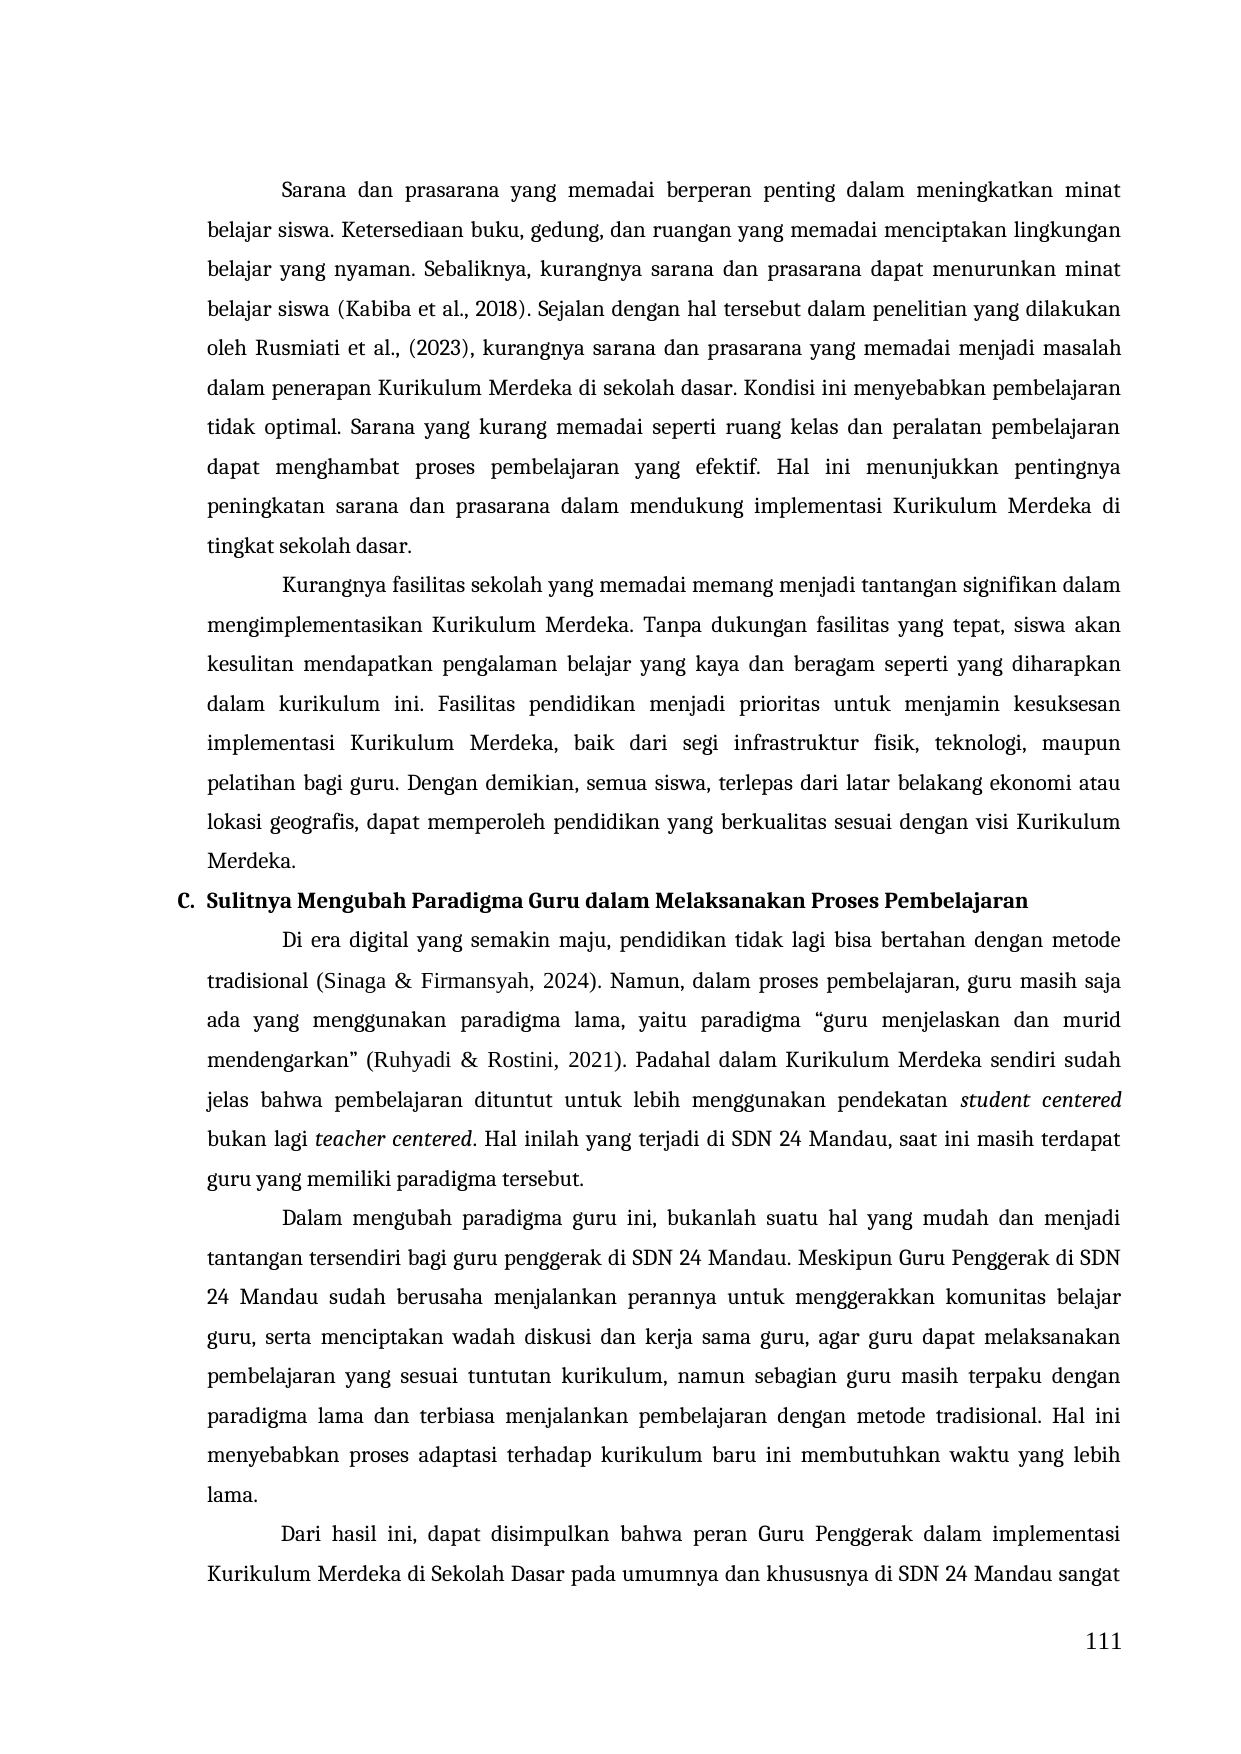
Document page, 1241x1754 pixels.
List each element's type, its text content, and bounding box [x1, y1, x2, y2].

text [207, 1521, 1122, 1587]
list Sulitnya Mengubah Paradigma Guru dalam Melaksanakan Proses Pembelajaran [177, 888, 1122, 914]
text Sarana dan prasarana yang memadai berperan penting dalam meningkatkan minat belajar siswa. Ketersediaan buku, gedung, dan ruangan yang memadai menciptakan lingkungan belajar yang nyaman. Sebaliknya, kurangnya sarana dan prasarana dapat menurunkan minat belajar siswa . Sejalan dengan hal tersebut dalam penelitian yang dilakukan oleh , kurangnya sarana dan prasarana yang memadai menjadi masalah dalam penerapan Kurikulum Merdeka di sekolah dasar. Kondisi ini menyebabkan pembelajaran tidak optimal. Sarana yang kurang memadai seperti ruang kelas dan peralatan pembelajaran dapat menghambat proses pembelajaran yang efektif. Hal ini menunjukkan pentingnya peningkatan sarana dan prasarana dalam mendukung implementasi Kurikulum Merdeka di tingkat sekolah dasar. [207, 177, 1122, 559]
text Kurangnya fasilitas sekolah yang memadai memang menjadi tantangan signifikan dalam mengimplementasikan Kurikulum Merdeka. Tanpa dukungan fasilitas yang tepat, siswa akan kesulitan mendapatkan pengalaman belajar yang kaya dan beragam seperti yang diharapkan dalam kurikulum ini. Fasilitas pendidikan menjadi prioritas untuk menjamin kesuksesan implementasi Kurikulum Merdeka, baik dari segi infrastruktur fisik, teknologi, maupun pelatihan bagi guru. Dengan demikian, semua siswa, terlepas dari latar belakang ekonomi atau lokasi geografis, dapat memperoleh pendidikan yang berkualitas sesuai dengan visi Kurikulum Merdeka. [207, 572, 1122, 875]
text Dalam mengubah paradigma guru ini, bukanlah suatu hal yang mudah dan menjadi tantangan tersendiri bagi guru penggerak di SDN 24 Mandau. Meskipun Guru Penggerak di SDN 24 Mandau sudah berusaha menjalankan perannya untuk menggerakkan komunitas belajar guru, serta menciptakan wadah diskusi dan kerja sama guru, agar guru dapat melaksanakan pembelajaran yang sesuai tuntutan kurikulum, namun sebagian guru masih terpaku dengan paradigma lama dan terbiasa menjalankan pembelajaran dengan metode tradisional. Hal ini menyebabkan proses adaptasi terhadap kurikulum baru ini membutuhkan waktu yang lebih lama. [207, 1205, 1122, 1508]
text Di era digital yang semakin maju, pendidikan tidak lagi bisa bertahan dengan metode tradisional . Namun, dalam proses pembelajaran, guru masih saja ada yang menggunakan paradigma lama, yaitu paradigma “guru menjelaskan dan murid mendengarkan” . Padahal dalam Kurikulum Merdeka sendiri sudah jelas bahwa pembelajaran dituntut untuk lebih menggunakan pendekatan student centered bukan lagi teacher centered. Hal inilah yang terjadi di SDN 24 Mandau, saat ini masih terdapat guru yang memiliki paradigma tersebut. [207, 927, 1122, 1192]
